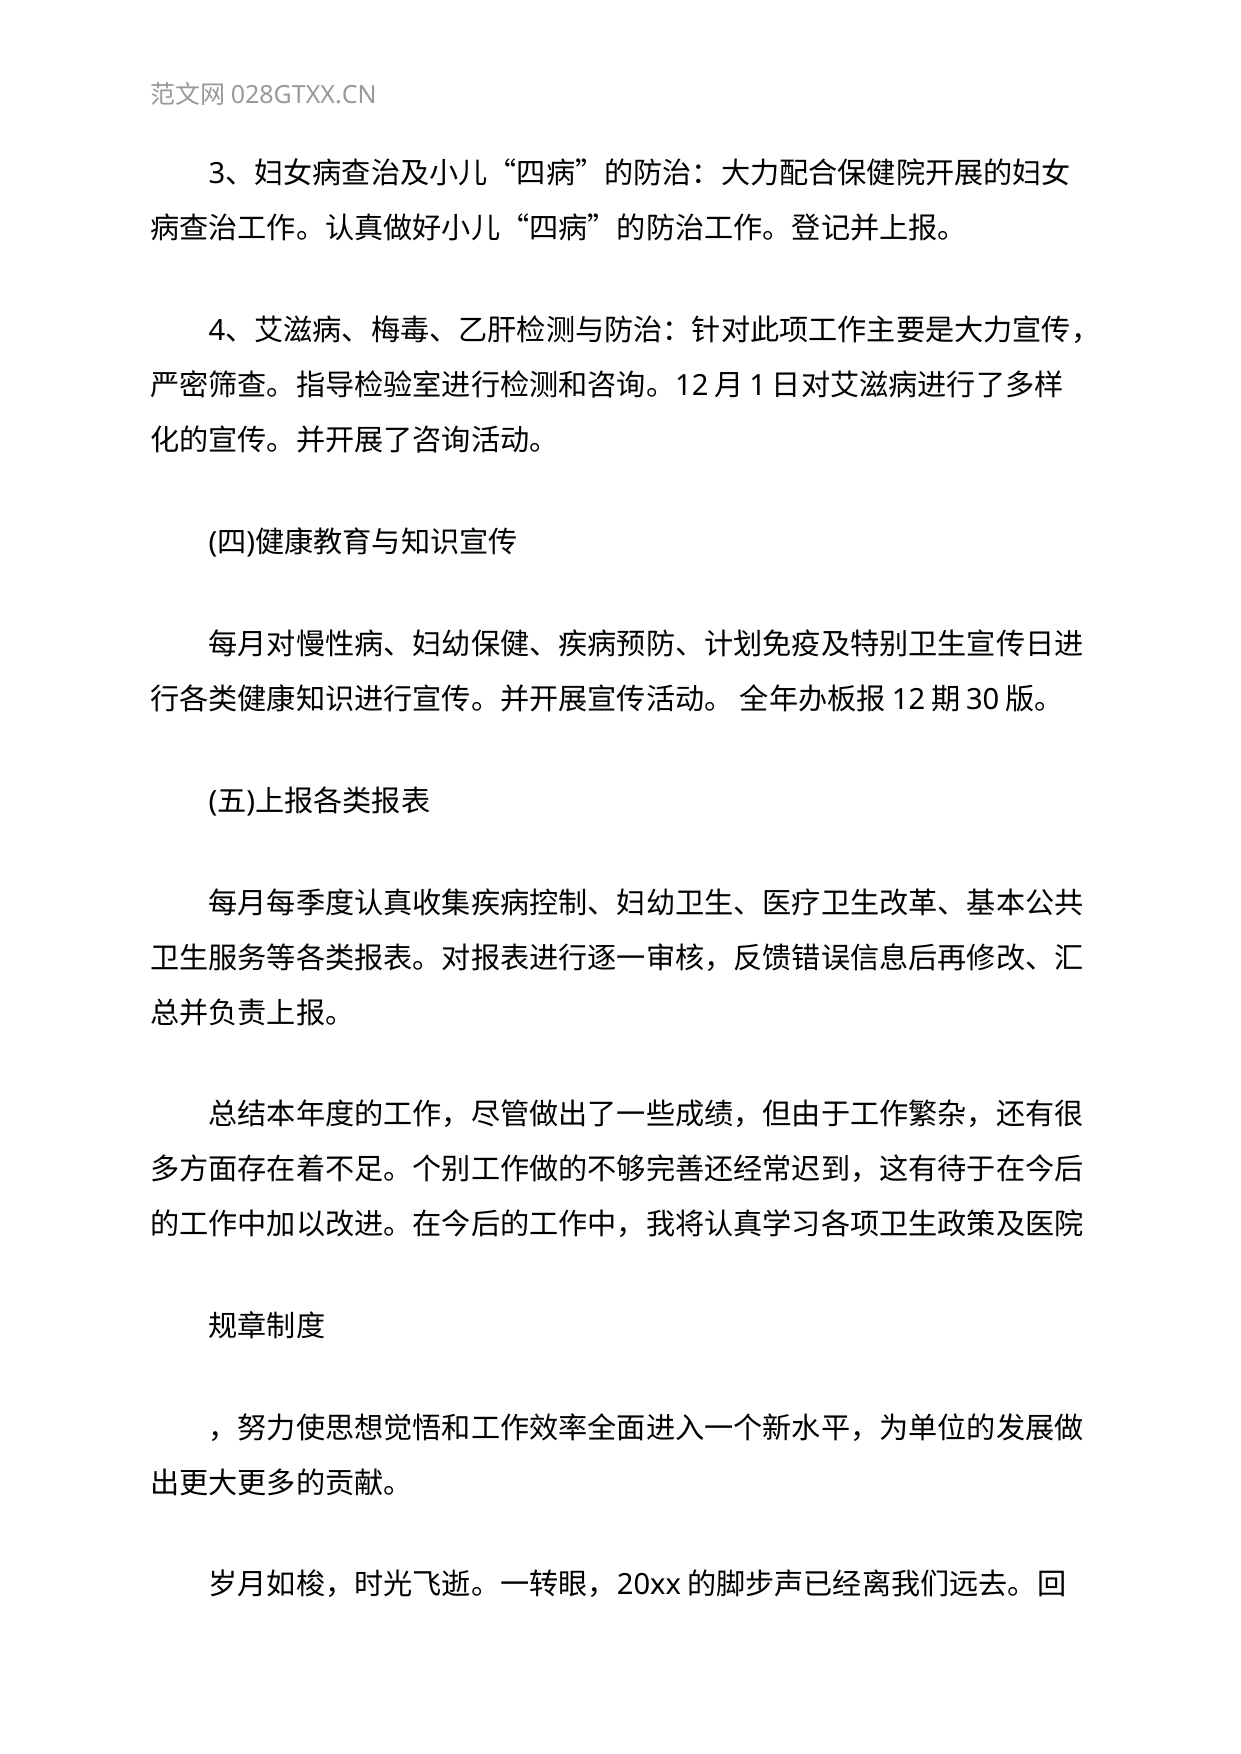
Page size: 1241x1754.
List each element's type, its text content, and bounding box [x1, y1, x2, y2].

text 4、艾滋病、梅毒、乙肝检测与防治：针对此项工作主要是大力宣传，严密筛查。指导检验室进行检测和咨询。12月1日对艾滋病进行了多样化的宣传。并开展了咨询活动。 [150, 307, 1090, 459]
text 总结本年度的工作，尽管做出了一些成绩，但由于工作繁杂，还有很多方面存在着不足。个别工作做的不够完善还经常迟到，这有待于在今后的工作中加以改进。在今后的工作中，我将认真学习各项卫生政策及医院 [150, 1091, 1090, 1243]
text 每月对慢性病、妇幼保健、疾病预防、计划免疫及特别卫生宣传日进行各类健康知识进行宣传。并开展宣传活动。 全年办板报12期30版。 [150, 621, 1090, 718]
text 3、妇女病查治及小儿“四病”的防治：大力配合保健院开展的妇女病查治工作。认真做好小儿“四病”的防治工作。登记并上报。 [150, 150, 1090, 247]
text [150, 1561, 1090, 1603]
text (五)上报各类报表 [150, 777, 1090, 820]
text 规章制度 [150, 1302, 1090, 1345]
text (四)健康教育与知识宣传 [150, 518, 1090, 561]
text 每月每季度认真收集疾病控制、妇幼卫生、医疗卫生改革、基本公共卫生服务等各类报表。对报表进行逐一审核，反馈错误信息后再修改、汇总并负责上报。 [150, 879, 1090, 1031]
text ，努力使思想觉悟和工作效率全面进入一个新水平，为单位的发展做出更大更多的贡献。 [150, 1404, 1090, 1501]
